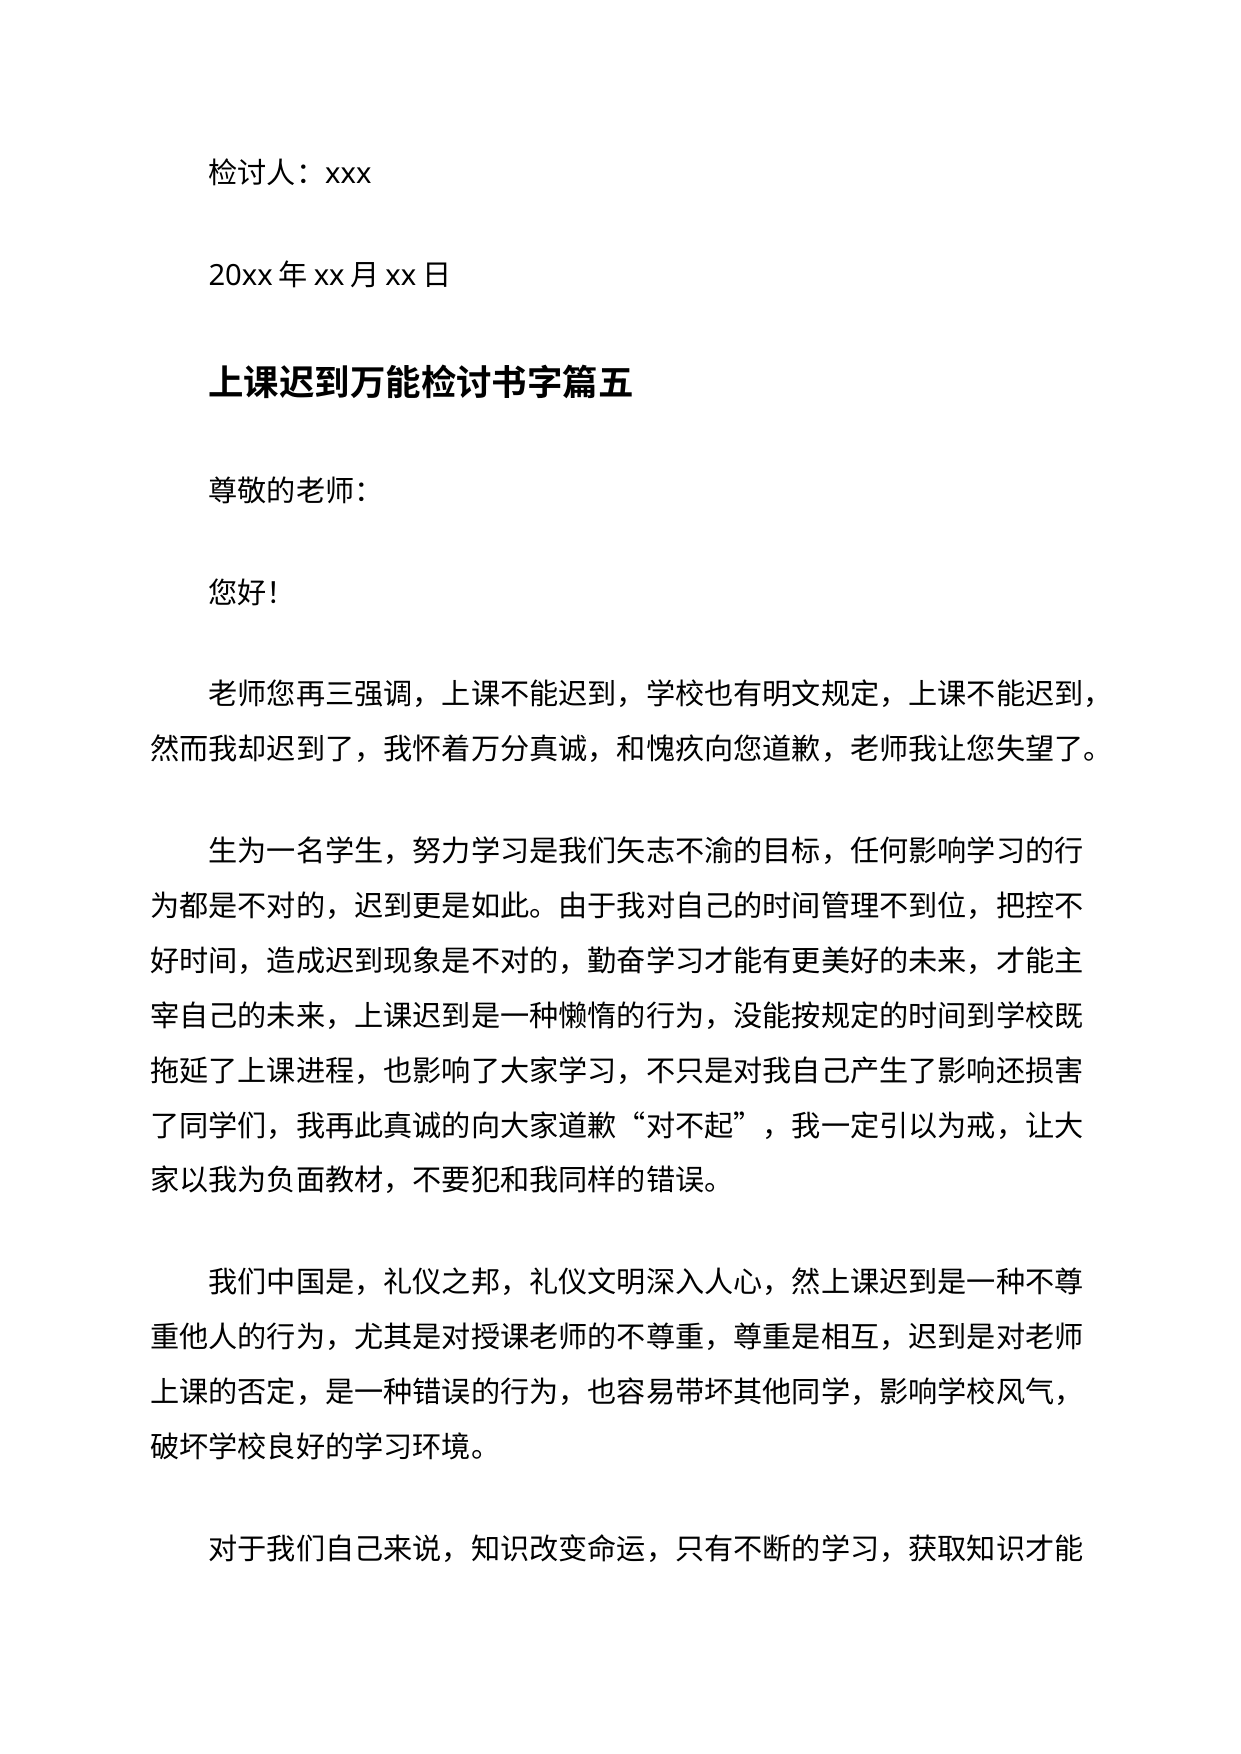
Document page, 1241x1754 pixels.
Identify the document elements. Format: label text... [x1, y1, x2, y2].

text 我们中国是，礼仪之邦，礼仪文明深入人心，然上课迟到是一种不尊重他人的行为，尤其是对授课老师的不尊重，尊重是相互，迟到是对老师上课的否定，是一种错误的行为，也容易带坏其他同学，影响学校风气，破坏学校良好的学习环境。 [150, 1259, 1090, 1466]
text 生为一名学生，努力学习是我们矢志不渝的目标，任何影响学习的行为都是不对的，迟到更是如此。由于我对自己的时间管理不到位，把控不好时间，造成迟到现象是不对的，勤奋学习才能有更美好的未来，才能主宰自己的未来，上课迟到是一种懒惰的行为，没能按规定的时间到学校既拖延了上课进程，也影响了大家学习，不只是对我自己产生了影响还损害了同学们，我再此真诚的向大家道歉“对不起”，我一定引以为戒，让大家以我为负面教材，不要犯和我同样的错误。 [150, 828, 1090, 1199]
text 您好！ [150, 569, 1090, 611]
text 老师您再三强调，上课不能迟到，学校也有明文规定，上课不能迟到，然而我却迟到了，我怀着万分真诚，和愧疚向您道歉，老师我让您失望了。 [150, 671, 1090, 768]
text 尊敬的老师： [150, 467, 1090, 510]
text 检讨人：xxx [150, 150, 1090, 192]
text 上课迟到万能检讨书字篇五 [150, 354, 1090, 405]
text 20xx年xx月xx日 [150, 252, 1090, 294]
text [150, 1525, 1090, 1567]
